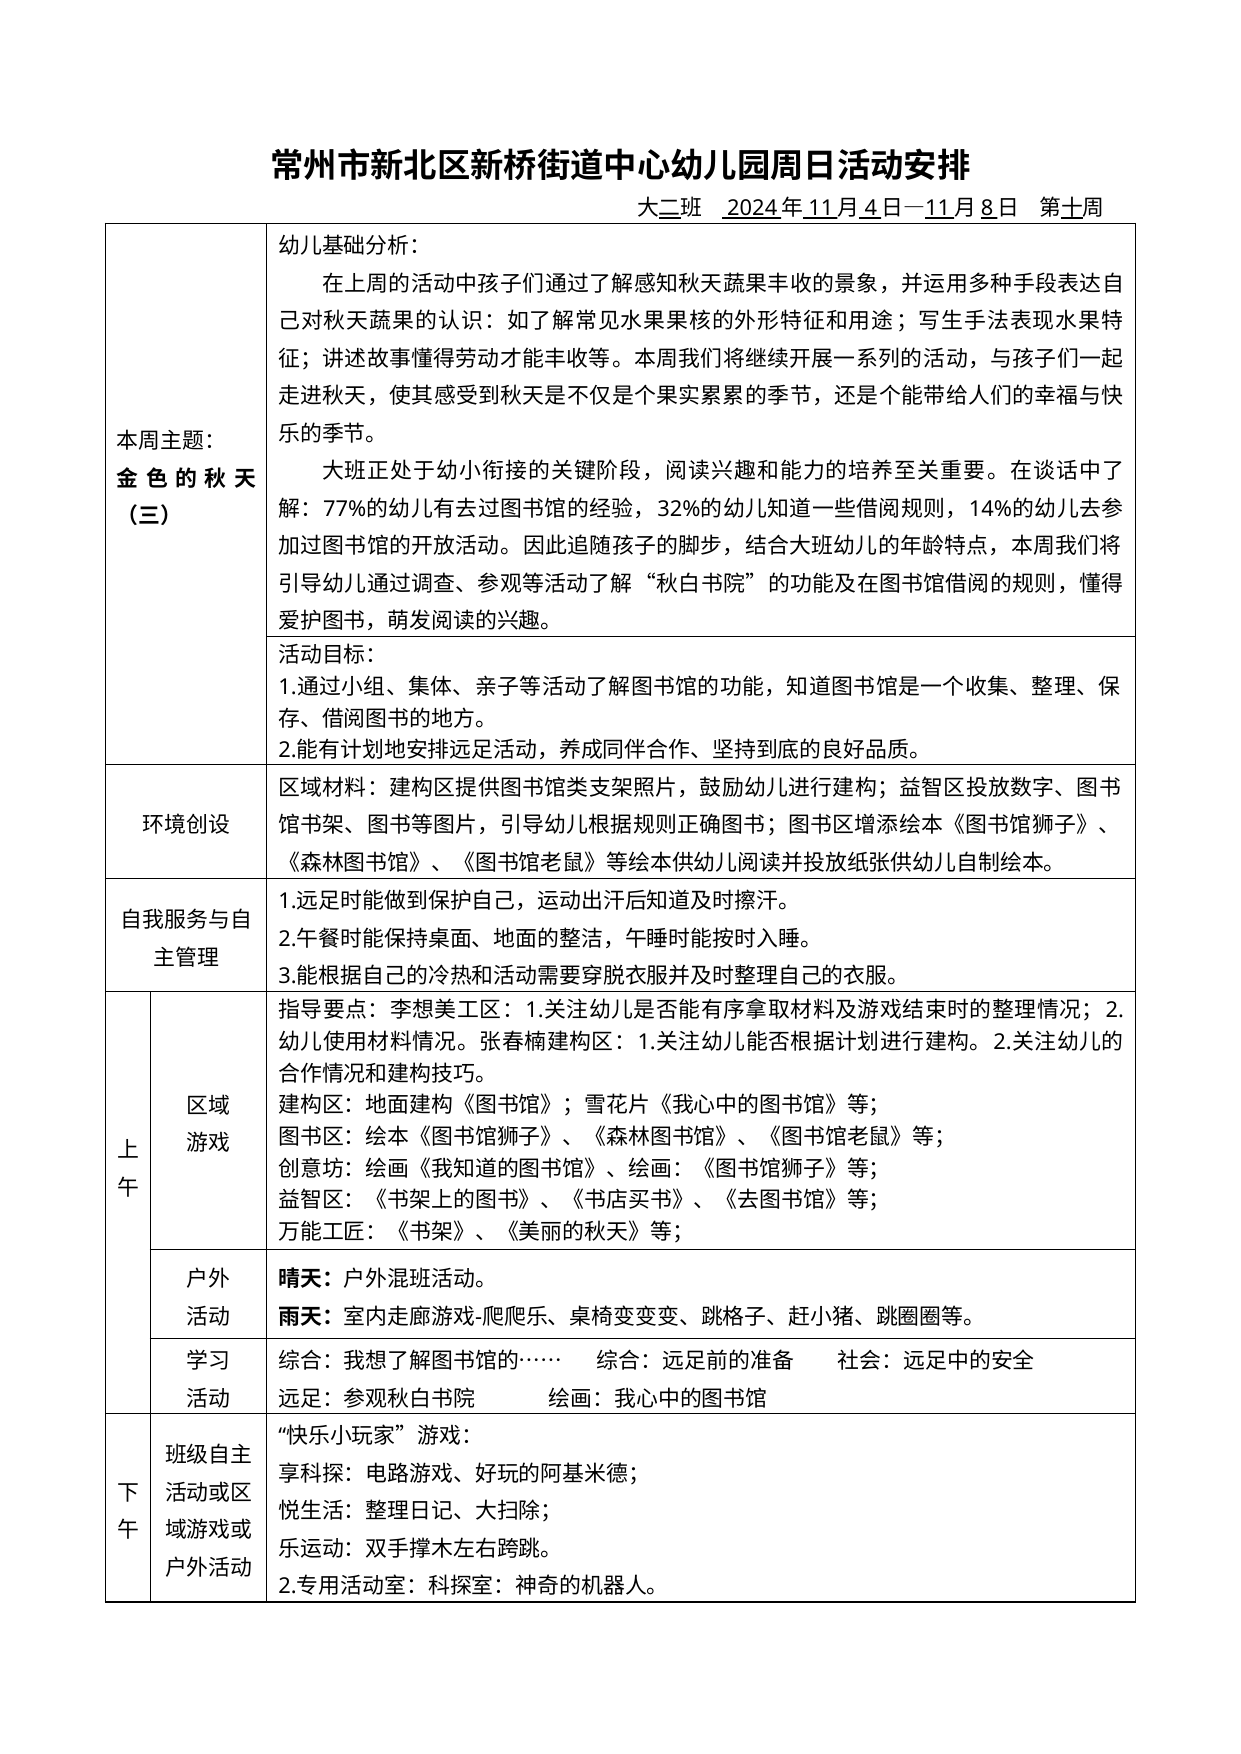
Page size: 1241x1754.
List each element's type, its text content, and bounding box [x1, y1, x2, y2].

table_header 本周主题： 金色的秋天（三） [106, 224, 266, 764]
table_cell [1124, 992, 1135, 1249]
table_cell 区域 游戏 [151, 992, 266, 1249]
table_cell 自我服务与自主管理 [106, 879, 266, 991]
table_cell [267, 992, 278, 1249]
text 常州市新北区新桥街道中心幼儿园周日活动安排 [136, 148, 1104, 185]
table_cell 区域材料：建构区提供图书馆类支架照片，鼓励幼儿进行建构；益智区投放数字、图书馆书架、图书等图片，引导幼儿根据规则正确图书；图书区增添绘本《图书馆狮子》、《森林图书馆》、《图书馆老鼠》等绘本供幼儿阅读并投放纸张供幼儿自制绘本。 [267, 765, 1135, 878]
table_cell 上午 [106, 992, 150, 1412]
table_cell 下午 [106, 1414, 150, 1601]
table_cell 1.远足时能做到保护自己，运动出汗后知道及时擦汗。 2.午餐时能保持桌面、地面的整洁，午睡时能按时入睡。 3.能根据自己的冷热和活动需要穿脱衣服并及时整理自己的衣服。 [267, 879, 1135, 991]
table_cell 活动目标： 1.通过小组、集体、亲子等活动了解图书馆的功能，知道图书馆是一个收集、整理、保存、借阅图书的地方。 2.能有计划地安排远足活动，养成同伴合作、坚持到底的良好品质。 [267, 637, 1135, 764]
table_cell 学习 活动 [151, 1339, 266, 1412]
table_cell 环境创设 [106, 765, 266, 878]
table_header 幼儿基础分析： 在上周的活动中孩子们通过了解感知秋天蔬果丰收的景象，并运用多种手段表达自己对秋天蔬果的认识：如了解常见水果果核的外形特征和用途；写生手法表现水果特征；讲述故事懂得劳动才能丰收等。本周我们将继续开展一系列的活动，与孩子们一起走进秋天，使其感受到秋天是不仅是个果实累累的季节，还是个能带给人们的幸福与快乐的季节。 大班正处于幼小衔接的关键阶段，阅读兴趣和能力的培养至关重要。在谈话中了解：77%的幼儿有去过图书馆的经验，32%的幼儿知道一些借阅规则，14%的幼儿去参加过图书馆的开放活动。因此追随孩子的脚步，结合大班幼儿的年龄特点，本周我们将引导幼儿通过调查、参观等活动了解“秋白书院”的功能及在图书馆借阅的规则，懂得爱护图书，萌发阅读的兴趣。 [267, 224, 1135, 636]
table_cell 班级自主活动或区域游戏或户外活动 [151, 1414, 266, 1601]
text 大二班 2024年 11月 4日—11月8日 第十周 [136, 185, 1104, 223]
table_cell 户外 活动 [151, 1250, 266, 1338]
table_cell 综合：我想了解图书馆的…… 综合：远足前的准备 社会：远足中的安全 远足：参观秋白书院 绘画：我心中的图书馆 绘画：我心目中的图书馆 [267, 1339, 1135, 1412]
table_cell 晴天：户外混班活动。 雨天：室内走廊游戏-爬爬乐、桌椅变变变、跳格子、赶小猪、跳圈圈等。 [267, 1250, 1135, 1338]
table_cell “快乐小玩家”游戏： 享科探：电路游戏、好玩的阿基米德； 悦生活：整理日记、大扫除； 乐运动：双手撑木左右跨跳。 2.专用活动室：科探室：神奇的机器人。 [267, 1414, 1135, 1601]
